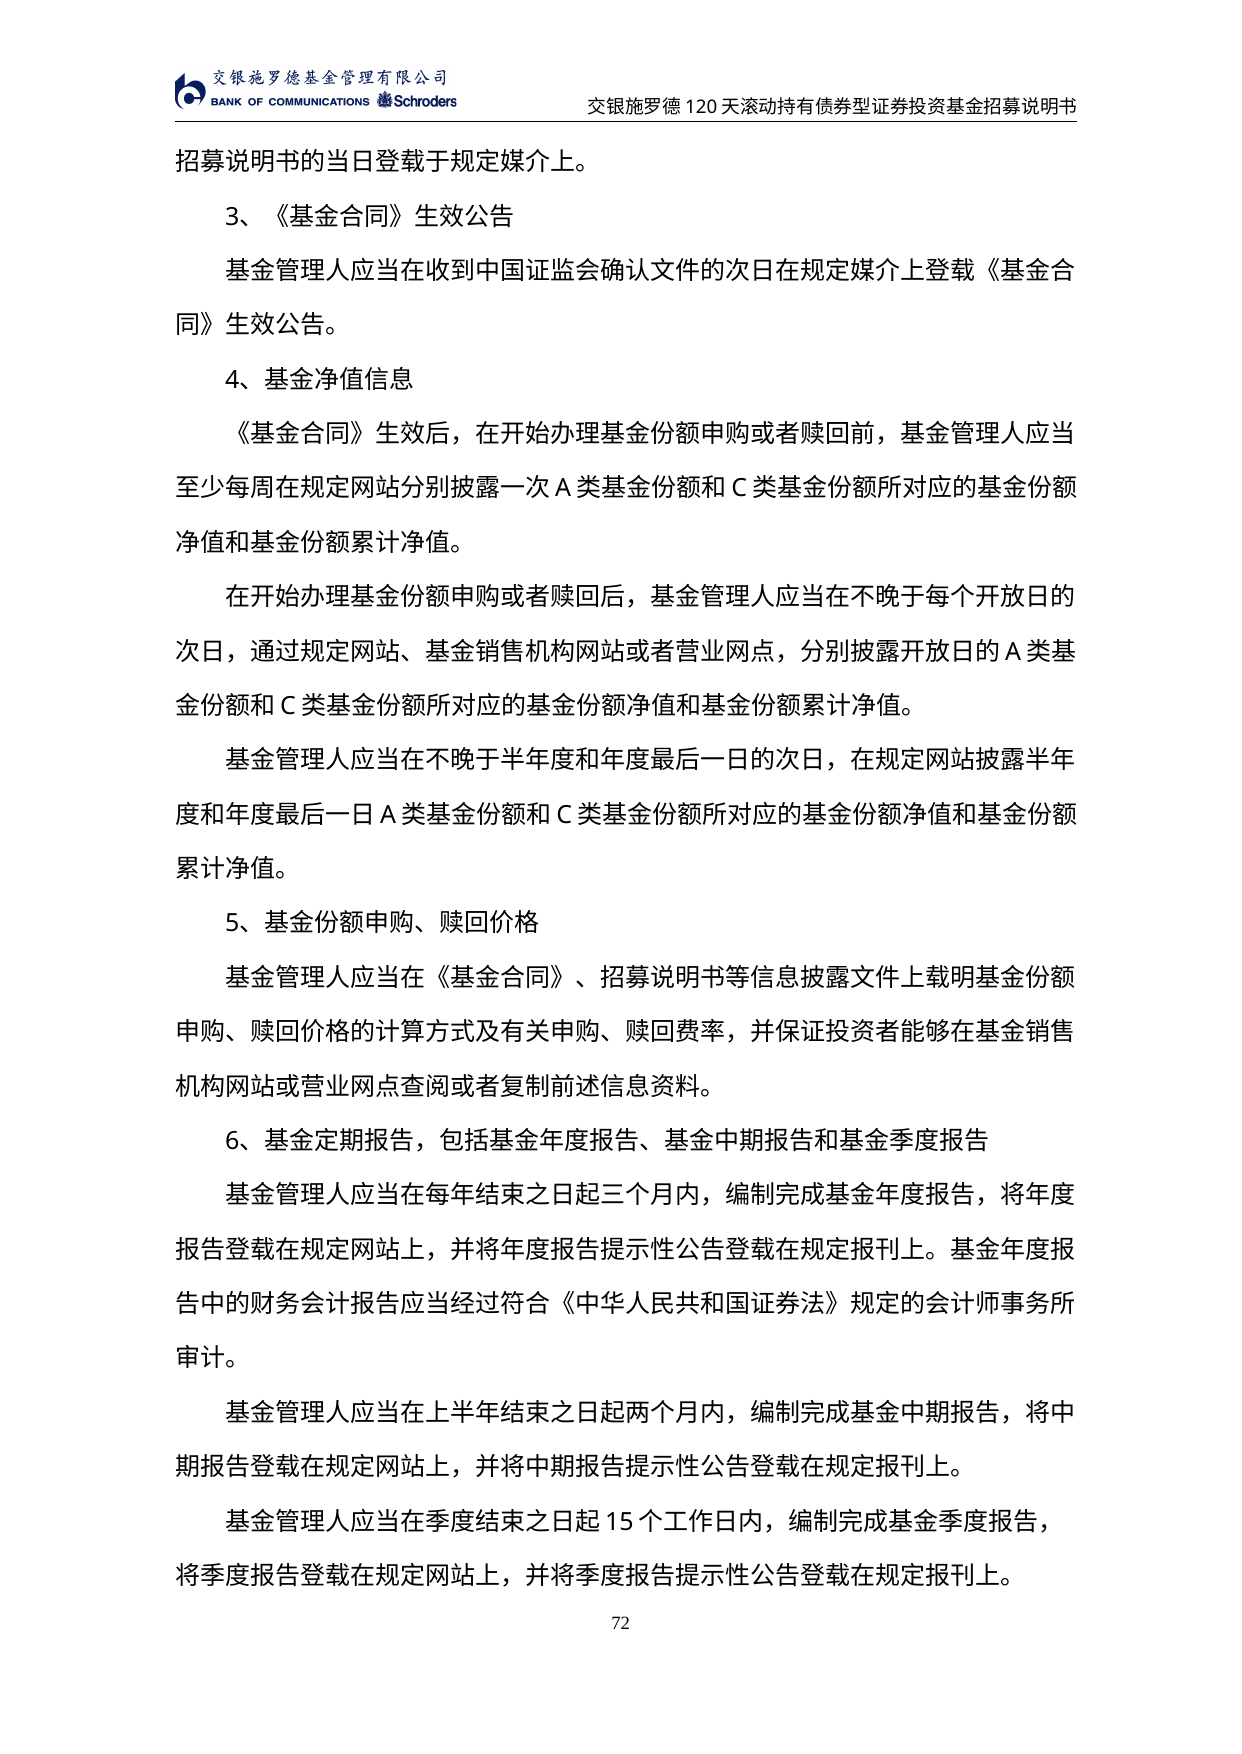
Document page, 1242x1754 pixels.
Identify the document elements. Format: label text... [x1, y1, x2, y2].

text 3、《基金合同》生效公告 [175, 196, 1077, 232]
text 基金管理人应当在收到中国证监会确认文件的次日在规定媒介上登载《基金合同》生效公告。 [175, 250, 1077, 341]
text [175, 142, 1077, 178]
text 基金管理人应当在每年结束之日起三个月内，编制完成基金年度报告，将年度报告登载在规定网站上，并将年度报告提示性公告登载在规定报刊上。基金年度报告中的财务会计报告应当经过符合《中华人民共和国证券法》规定的会计师事务所审计。 [175, 1175, 1077, 1374]
text 基金管理人应当在《基金合同》、招募说明书等信息披露文件上载明基金份额申购、赎回价格的计算方式及有关申购、赎回费率，并保证投资者能够在基金销售机构网站或营业网点查阅或者复制前述信息资料。 [175, 957, 1077, 1102]
text 6、基金定期报告，包括基金年度报告、基金中期报告和基金季度报告 [175, 1120, 1077, 1157]
picture [175, 70, 457, 109]
text 5、基金份额申购、赎回价格 [175, 903, 1077, 939]
text 4、基金净值信息 [175, 359, 1077, 395]
text 《基金合同》生效后，在开始办理基金份额申购或者赎回前，基金管理人应当至少每周在规定网站分别披露一次A类基金份额和C类基金份额所对应的基金份额净值和基金份额累计净值。 [175, 413, 1077, 558]
text 基金管理人应当在上半年结束之日起两个月内，编制完成基金中期报告，将中期报告登载在规定网站上，并将中期报告提示性公告登载在规定报刊上。 [175, 1392, 1077, 1483]
text 基金管理人应当在不晚于半年度和年度最后一日的次日，在规定网站披露半年度和年度最后一日A类基金份额和C类基金份额所对应的基金份额净值和基金份额累计净值。 [175, 740, 1077, 885]
text 基金管理人应当在季度结束之日起15个工作日内，编制完成基金季度报告，将季度报告登载在规定网站上，并将季度报告提示性公告登载在规定报刊上。 [175, 1501, 1077, 1592]
text 在开始办理基金份额申购或者赎回后，基金管理人应当在不晚于每个开放日的次日，通过规定网站、基金销售机构网站或者营业网点，分别披露开放日的A类基金份额和C类基金份额所对应的基金份额净值和基金份额累计净值。 [175, 577, 1077, 722]
